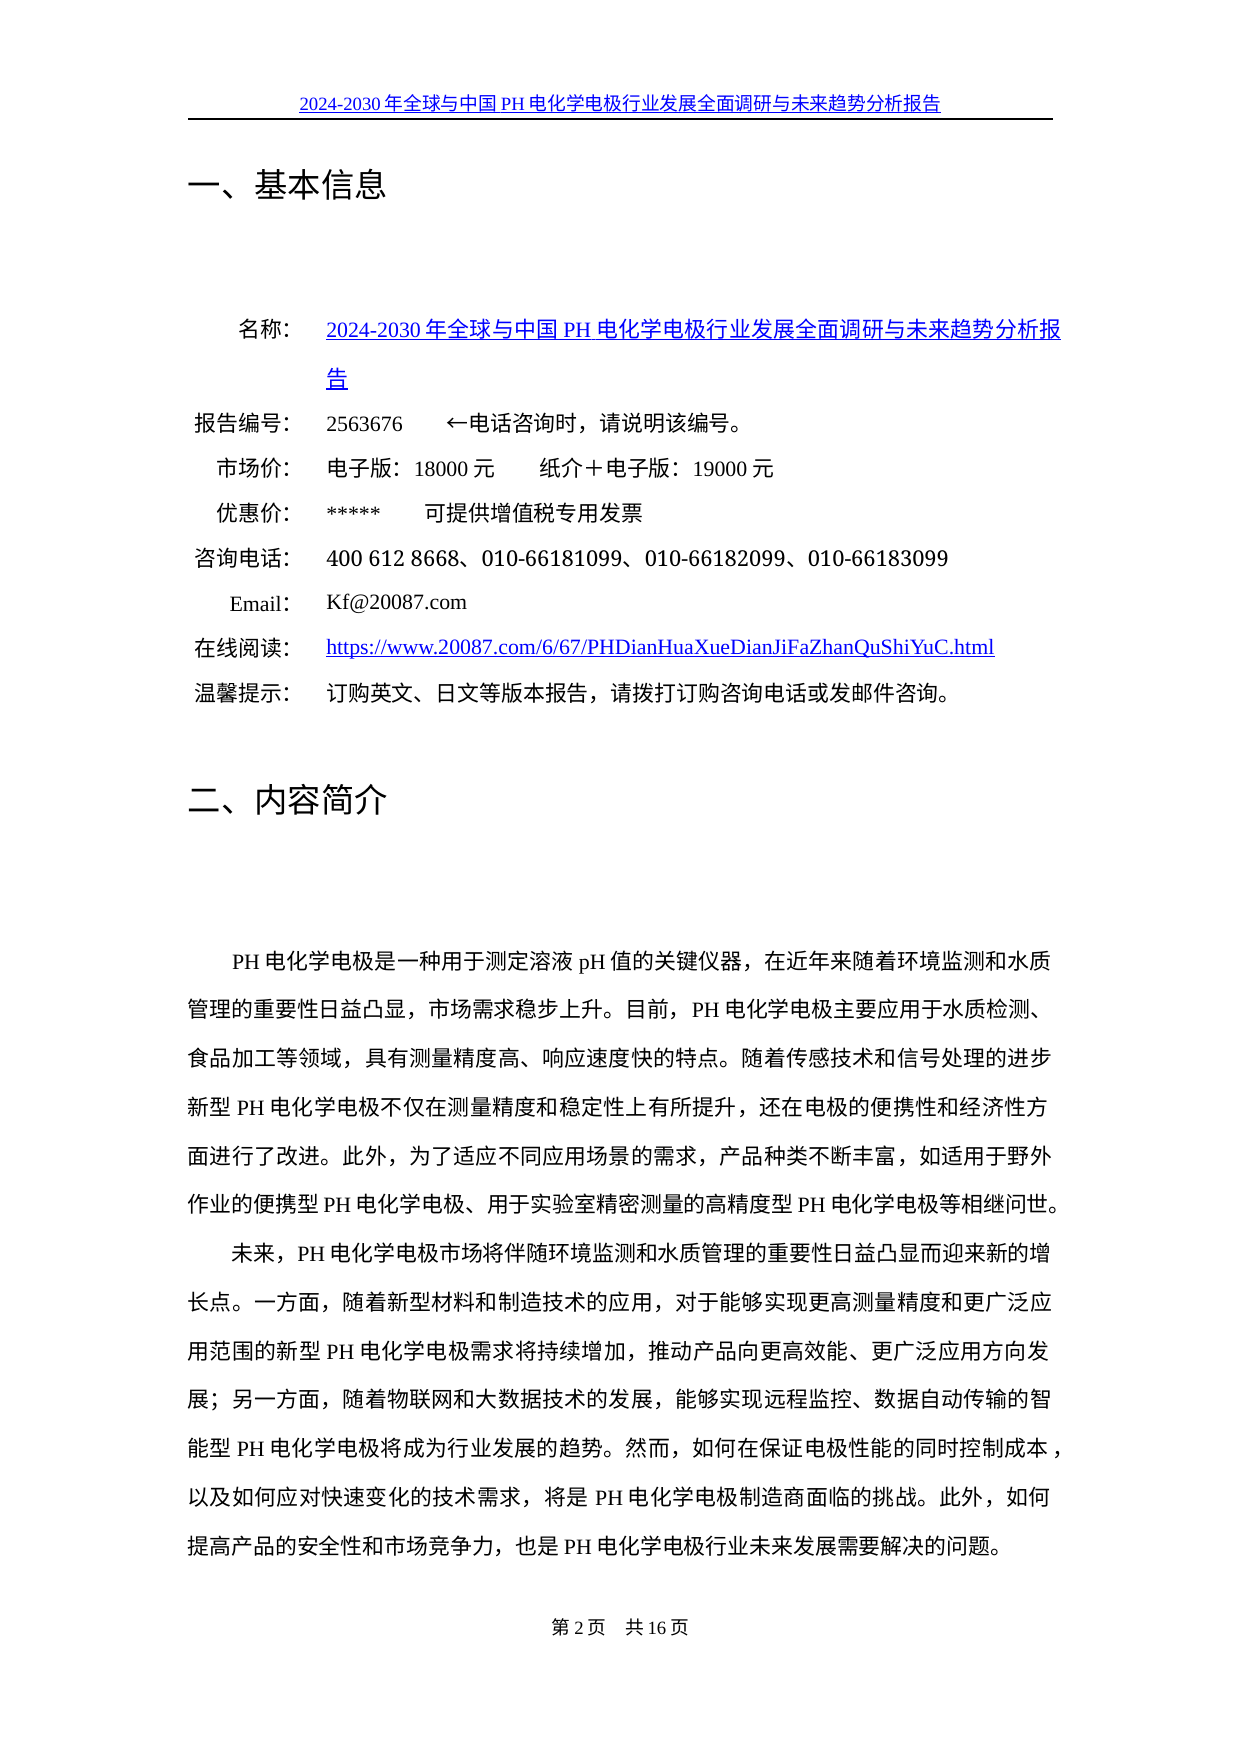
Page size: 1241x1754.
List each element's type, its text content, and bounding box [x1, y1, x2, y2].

table_cell [315, 630, 1073, 675]
table_cell ***** 可提供增值税专用发票 [315, 495, 1073, 540]
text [187, 943, 1053, 1561]
table_cell 在线阅读： [167, 630, 315, 675]
table_header 2024-2030年全球与中国PH电化学电极行业发展全面调研与未来趋势分析报告 [315, 312, 1073, 405]
table_cell 2563676 ←电话咨询时，请说明该编号。 [315, 405, 1073, 450]
table_cell 市场价： [167, 450, 315, 495]
table_cell 温馨提示： [167, 675, 315, 720]
table_cell 咨询电话： [167, 540, 315, 585]
table_cell Email： [167, 585, 315, 630]
table_cell 优惠价： [167, 495, 315, 540]
table_header 名称： [167, 312, 315, 405]
table_cell 400 612 8668、010-66181099、010-66182099、010-66183099 [315, 540, 1073, 585]
title 二、内容简介 [187, 766, 1053, 831]
table_cell 报告编号： [167, 405, 315, 450]
table_cell 订购英文、日文等版本报告，请拨打订购咨询电话或发邮件咨询。 [315, 675, 1073, 720]
table_cell 电子版：18000 元 纸介＋电子版：19000 元 [315, 450, 1073, 495]
table_cell Kf@20087.com [315, 585, 1073, 630]
title 一、基本信息 [187, 150, 1053, 215]
